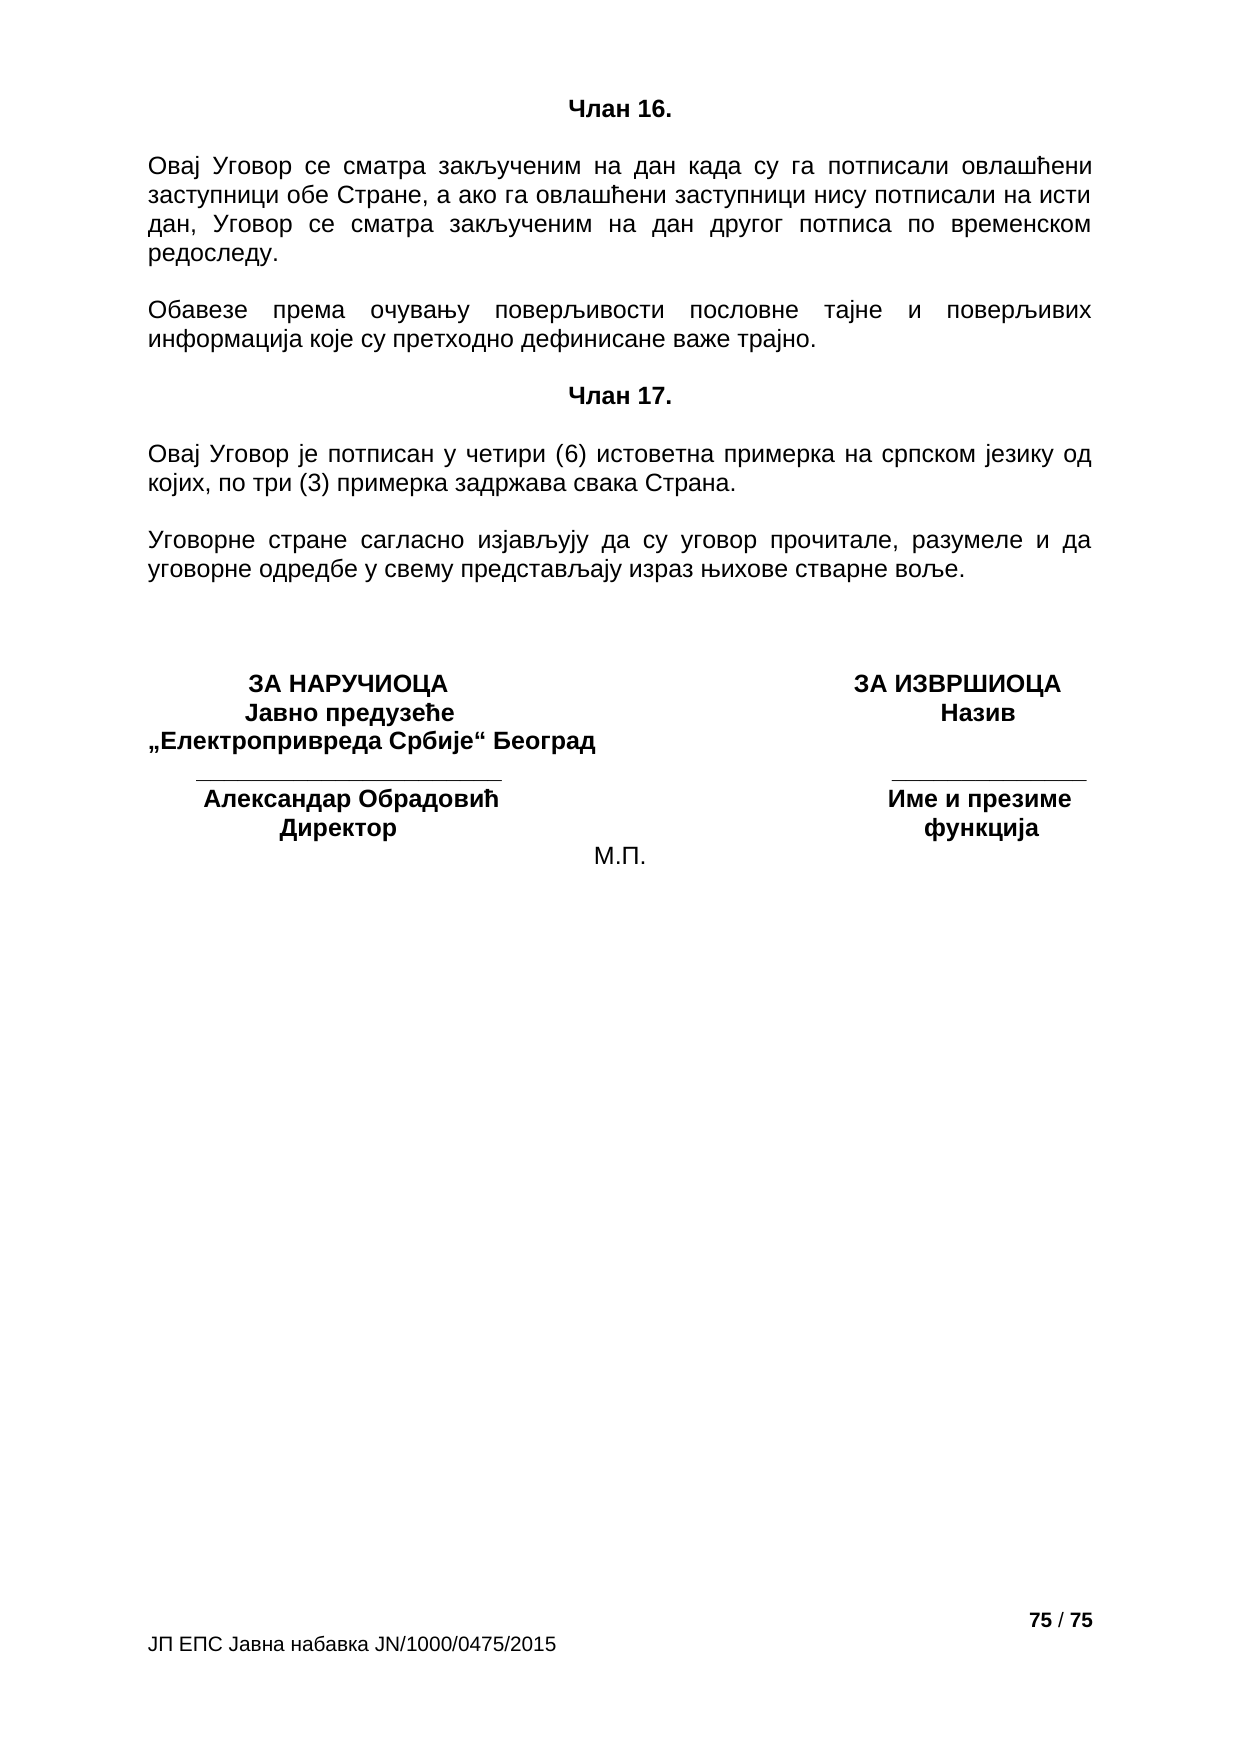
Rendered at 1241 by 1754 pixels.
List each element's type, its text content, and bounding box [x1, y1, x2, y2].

text Александар Обрадовић Име и презиме [148, 784, 1093, 812]
text ЗА НАРУЧИОЦА ЗА ИЗВРШИОЦА [148, 669, 1093, 697]
text Овај Уговор се сматра закљученим на дан када су га потписали овлашћени заступници обе Стране, а ако га овлашћени заступници нису потписали на исти дан, Уговор се сматра закљученим на дан другог потписа по временском редоследу. [148, 151, 1093, 266]
text ______________________ ______________ [148, 755, 1093, 784]
text Директор функција [148, 812, 1093, 841]
text Члан 17. [148, 381, 1093, 410]
text „Електропривреда Србије“ Београд [148, 726, 1093, 755]
text Овај Уговор је потписан у четири (6) истоветна примерка на српском језику од којих, по три (3) примерка задржава свака Страна. [148, 439, 1093, 496]
text Јавно предузеће Назив [148, 697, 1093, 726]
text М.П. [148, 841, 1093, 870]
text Уговорне стране сагласно изјављују да су уговор прочитале, разумеле и да уговорне одредбе у свему представљају израз њихове стварне воље. [148, 525, 1093, 582]
text Члан 16. [148, 94, 1093, 122]
text Обавезе према очувању поверљивости пословне тајне и поверљивих информација које су претходно дефинисане важе трајно. [148, 295, 1093, 352]
